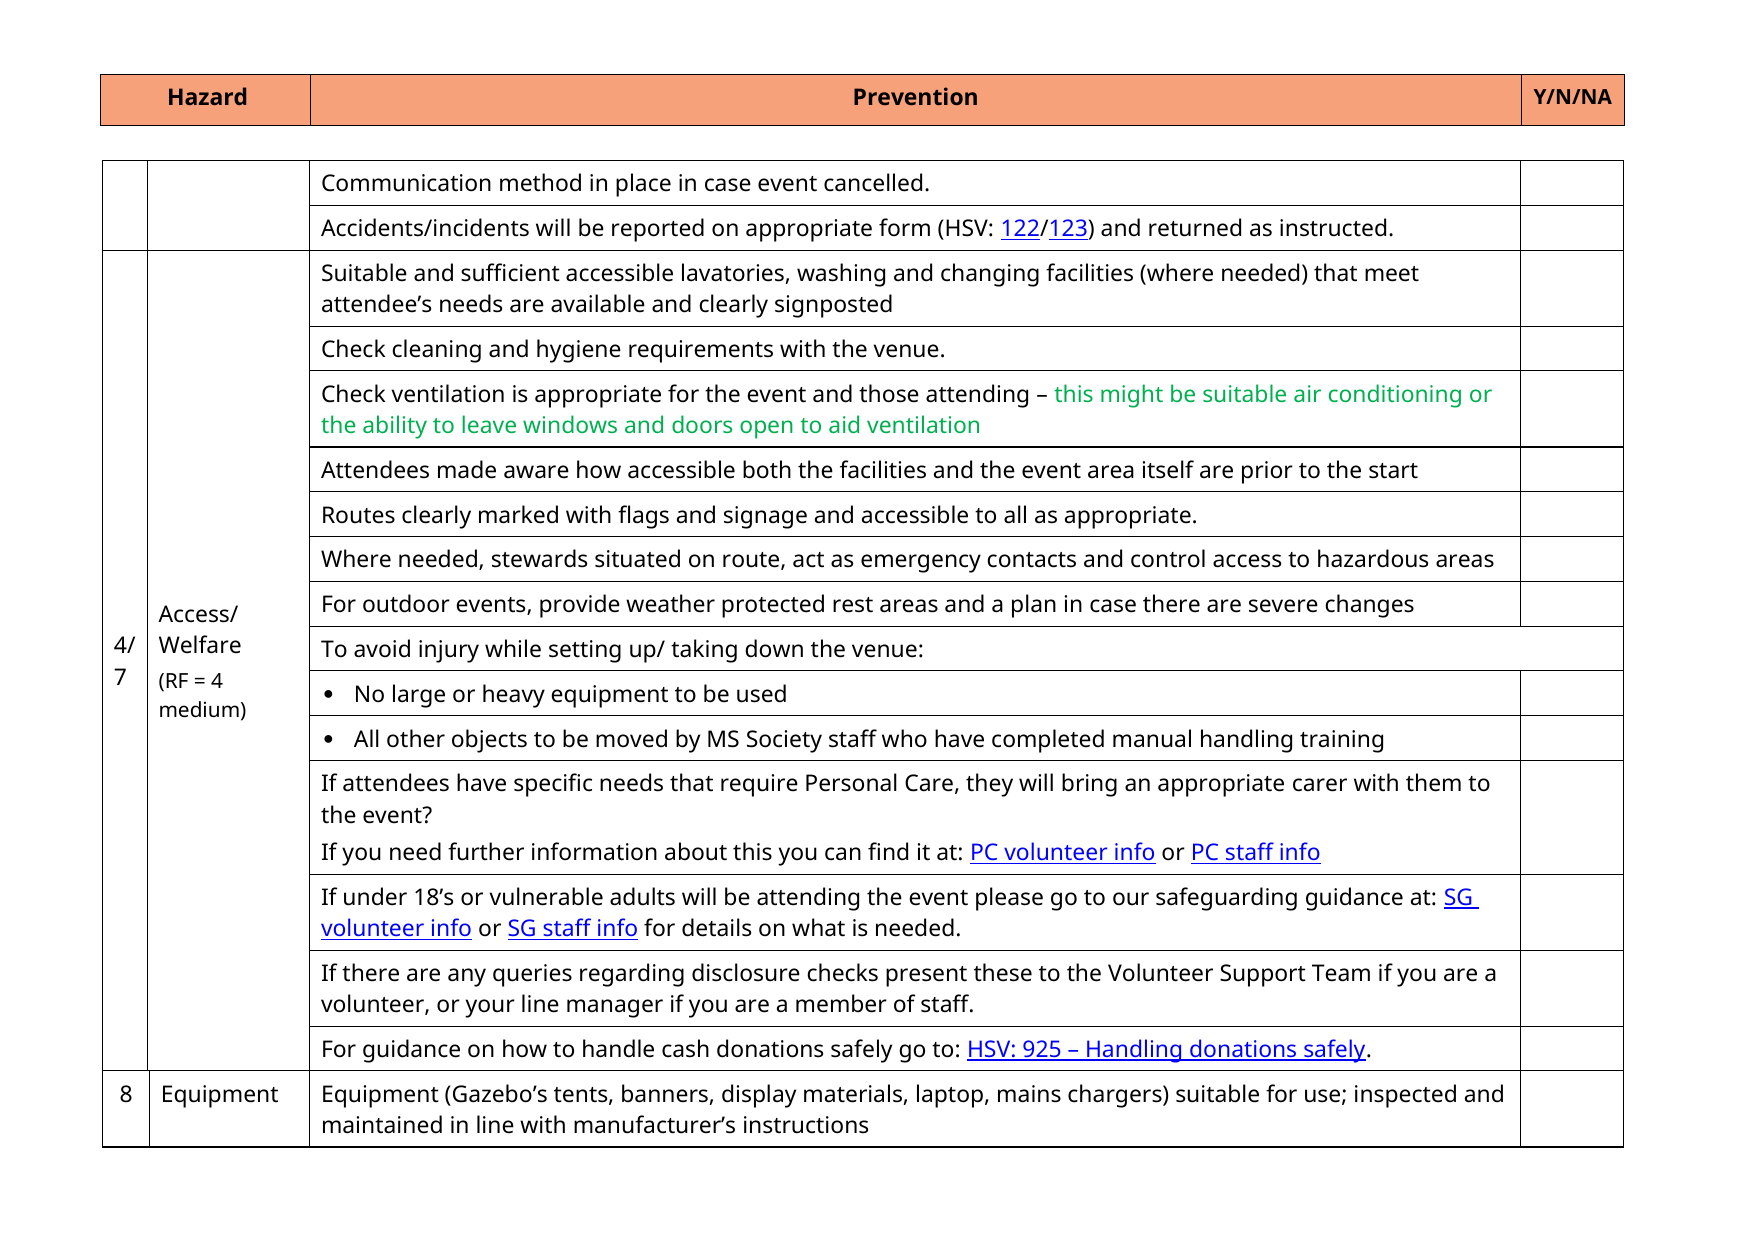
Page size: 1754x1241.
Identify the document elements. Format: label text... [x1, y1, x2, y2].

table_cell Communication method in place in case event cancelled. [310, 161, 1520, 205]
table_cell Where needed, stewards situated on route, act as emergency contacts and control access to hazardous areas [310, 537, 1520, 581]
table_cell [1521, 875, 1623, 949]
table_cell [1521, 671, 1623, 715]
table_cell [1521, 371, 1623, 446]
table_cell If under 18’s or vulnerable adults will be attending the event please go to our safeguarding guidance at: SG volunteer info or SG staff info for details on what is needed. [310, 875, 1520, 949]
table_cell Check cleaning and hygiene requirements with the venue. [310, 327, 1520, 370]
table_cell [1521, 761, 1623, 873]
table_cell To avoid injury while setting up/ taking down the venue: [310, 627, 1623, 670]
table_cell [1521, 582, 1623, 626]
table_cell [150, 1071, 309, 1146]
table_cell [1521, 161, 1623, 205]
table_cell If attendees have specific needs that require Personal Care, they will bring an appropriate carer with them to the event? If you need further information about this you can find it at: PC volunteer info or PC staff info [310, 761, 1520, 873]
table_cell [1521, 716, 1623, 760]
table_cell 8 [103, 1071, 149, 1146]
table_cell [1521, 251, 1623, 326]
table_cell [1521, 537, 1623, 581]
table_cell [1521, 327, 1623, 370]
table_cell Equipment (Gazebo’s tents, banners, display materials, laptop, mains chargers) suitable for use; inspected and maintained in line with manufacturer’s instructions [310, 1071, 1520, 1146]
table_cell For guidance on how to handle cash donations safely go to: HSV: 925 – Handling donations safely. [310, 1027, 1520, 1070]
table_cell 4/ 7 [103, 251, 147, 1070]
table_cell All other objects to be moved by MS Society staff who have completed manual handling training [310, 716, 1520, 760]
table_cell Access/ Welfare (RF = 4 medium) [148, 251, 309, 1070]
table_cell Accidents/incidents will be reported on appropriate form (HSV: 122/123) and returned as instructed. [310, 206, 1520, 249]
table_cell [1521, 951, 1623, 1026]
table_cell [1521, 492, 1623, 536]
table_cell [1521, 1071, 1623, 1146]
table_cell [1521, 448, 1623, 491]
table_cell No large or heavy equipment to be used [310, 671, 1520, 715]
table_cell Check ventilation is appropriate for the event and those attending – this might be suitable air conditioning or the ability to leave windows and doors open to aid ventilation [310, 371, 1520, 446]
table_cell Suitable and sufficient accessible lavatories, washing and changing facilities (where needed) that meet attendee’s needs are available and clearly signposted [310, 251, 1520, 326]
table_cell [1521, 1027, 1623, 1070]
table_cell Attendees made aware how accessible both the facilities and the event area itself are prior to the start [310, 448, 1520, 491]
table_cell For outdoor events, provide weather protected rest areas and a plan in case there are severe changes [310, 582, 1520, 626]
table_cell Routes clearly marked with flags and signage and accessible to all as appropriate. [310, 492, 1520, 536]
table_cell [1521, 206, 1623, 249]
table_cell If there are any queries regarding disclosure checks present these to the Volunteer Support Team if you are a volunteer, or your line manager if you are a member of staff. [310, 951, 1520, 1026]
